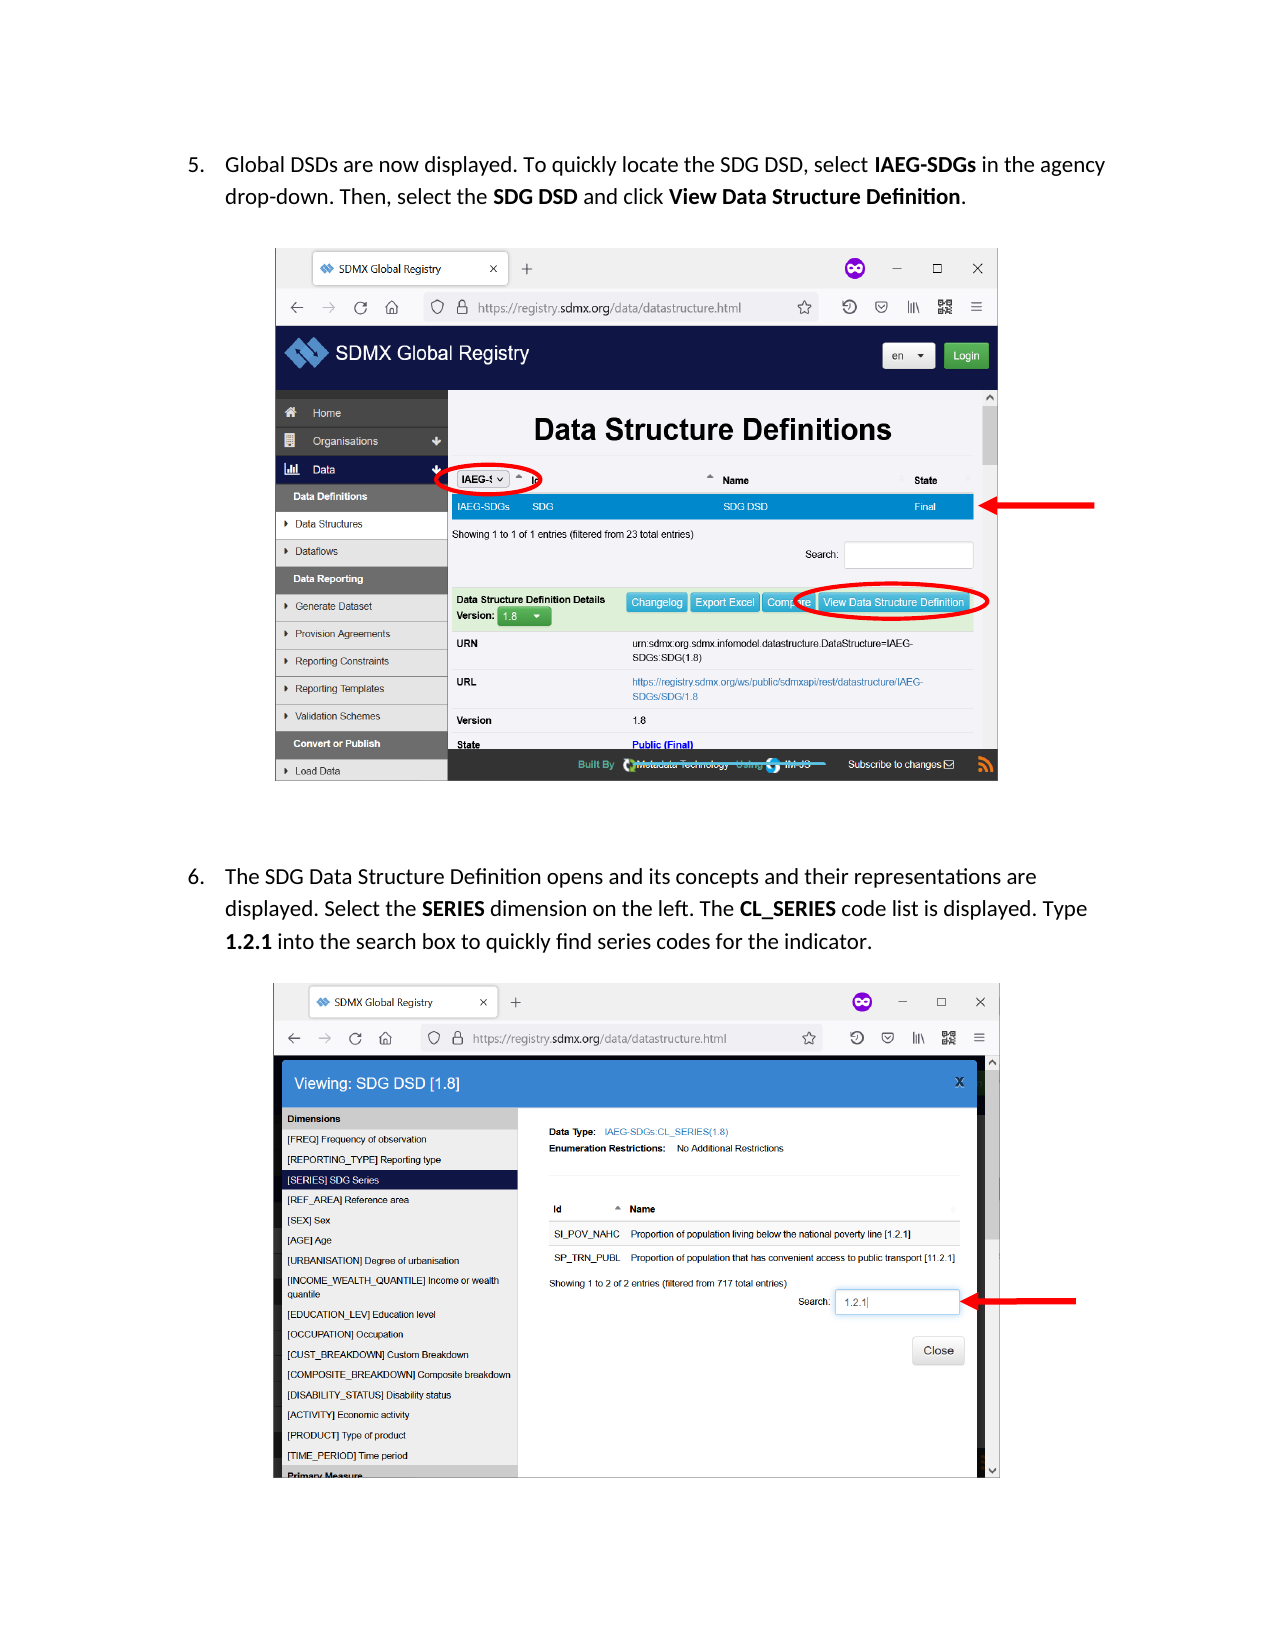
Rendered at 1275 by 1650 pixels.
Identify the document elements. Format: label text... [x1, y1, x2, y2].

list Global DSDs are now displayed. To quickly locate the SDG DSD, select IAEG-SDGs in the agency drop-down. Then, select the SDG DSD and click View Data Structure Definition. [187, 150, 1125, 210]
picture [275, 248, 998, 781]
list The SDG Data Structure Definition opens and its concepts and their representations are displayed. Select the SERIES dimension on the left. The CL_SERIES code list is displayed. Type 1.2.1 into the search box to quickly find series codes for the indicator. [187, 862, 1125, 955]
picture [273, 983, 1000, 1478]
